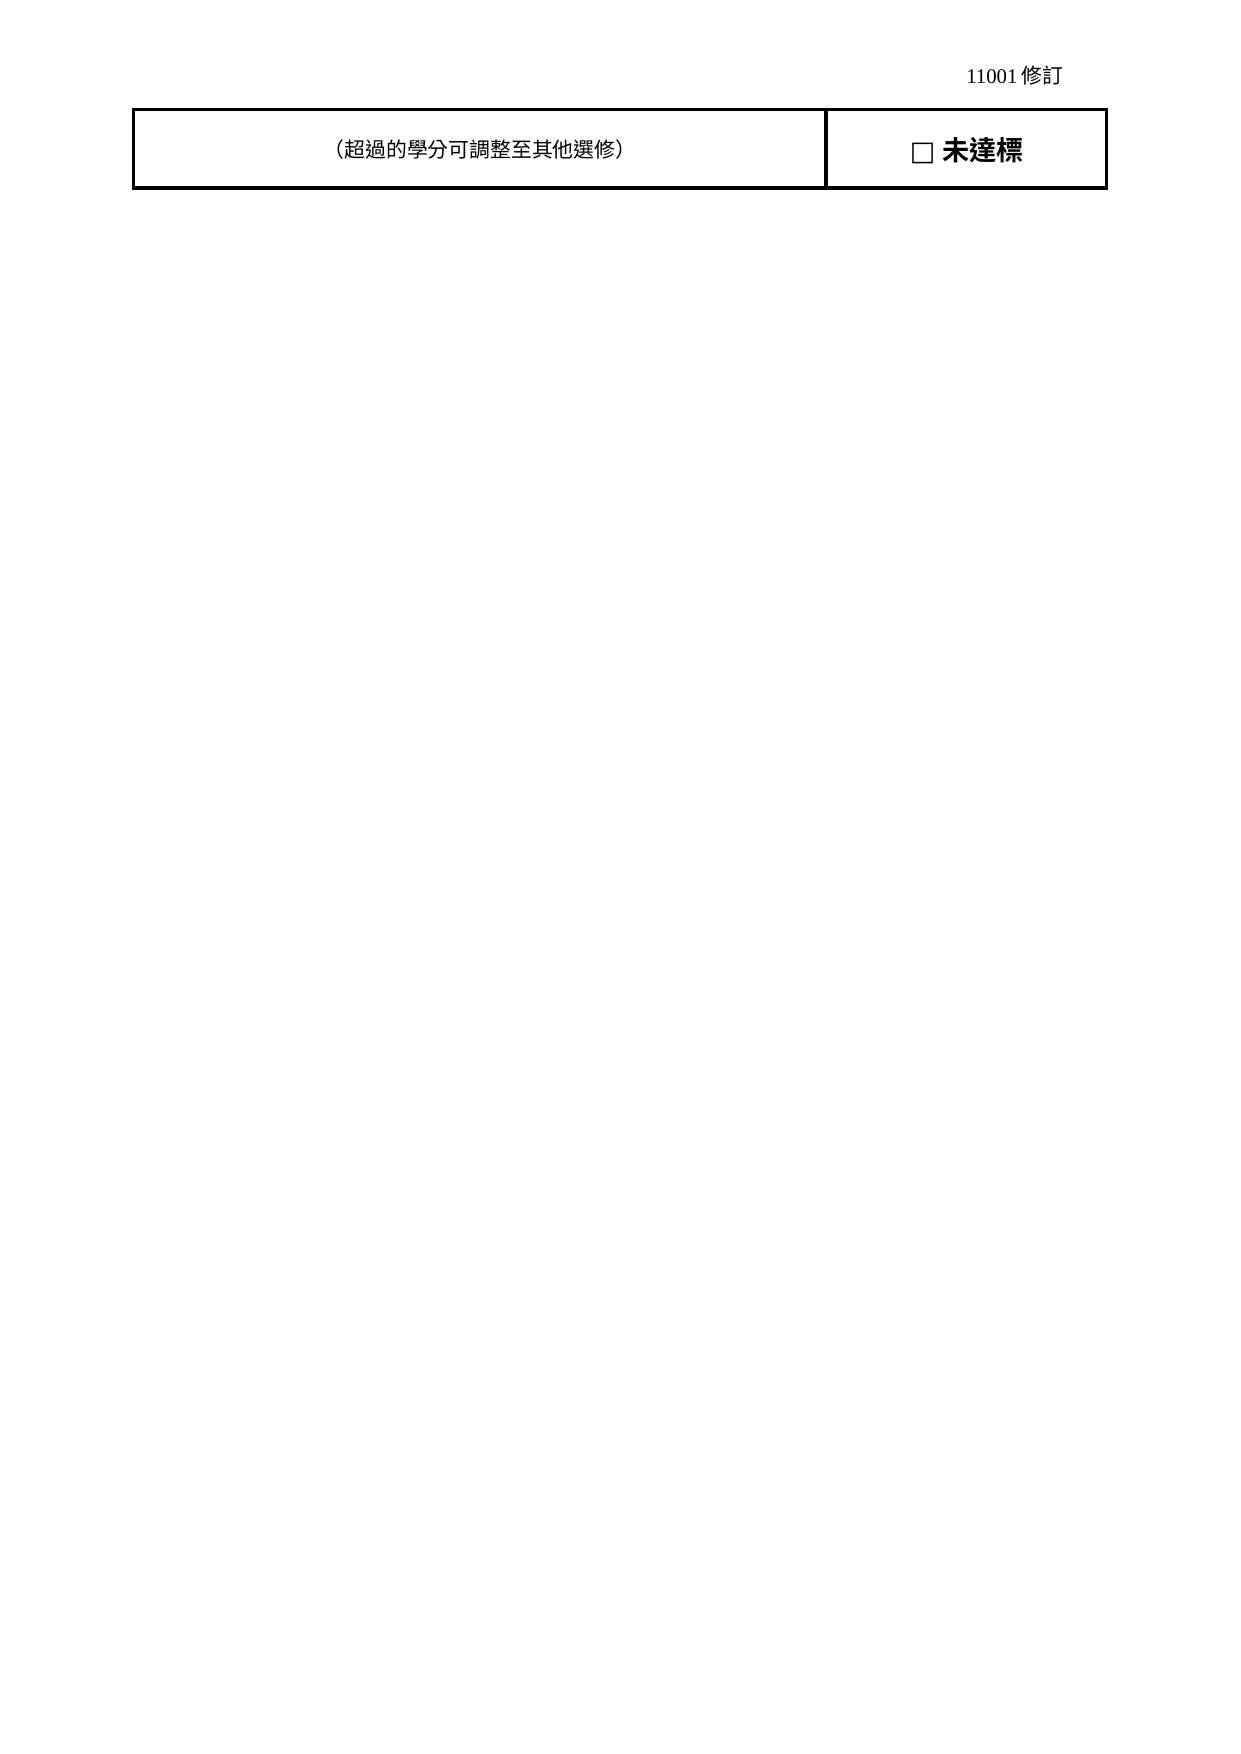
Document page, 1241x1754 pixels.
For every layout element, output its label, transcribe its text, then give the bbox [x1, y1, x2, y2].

table_cell □ 已達標 □ 未達標 [828, 111, 1105, 186]
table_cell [135, 111, 824, 186]
